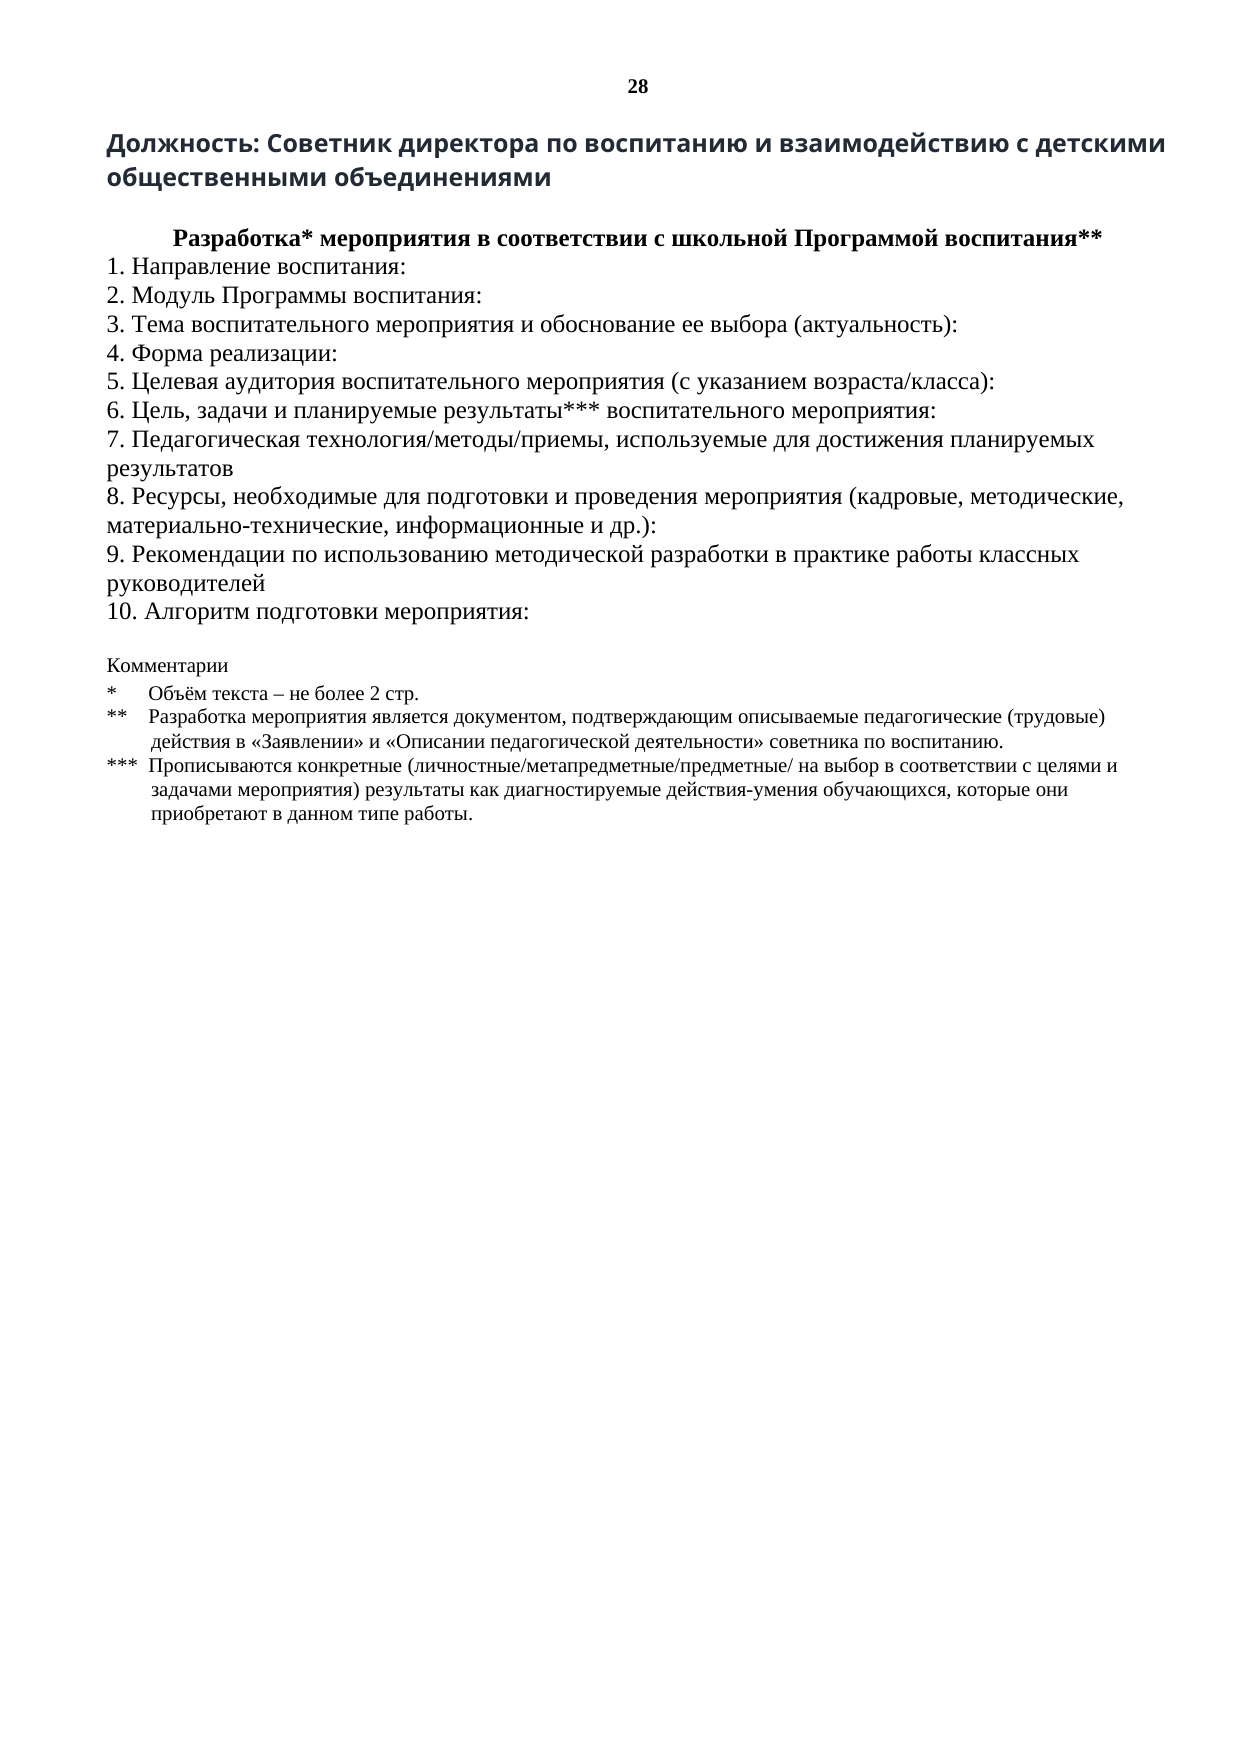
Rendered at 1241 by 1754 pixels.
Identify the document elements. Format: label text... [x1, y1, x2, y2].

text 4. Форма реализации: [106, 338, 1169, 366]
text Разработка* мероприятия в соответствии с школьной Программой воспитания** [106, 223, 1169, 251]
text 1. Направление воспитания: [106, 251, 1169, 280]
subtitle Должность: Советник директора по воспитанию и взаимодействию с детскими общественными объединениями [106, 126, 1169, 194]
text Комментарии [106, 653, 1169, 677]
text 3. Тема воспитательного мероприятия и обоснование ее выбора (актуальность): [106, 309, 1169, 338]
text 5. Целевая аудитория воспитательного мероприятия (с указанием возраста/класса): [106, 366, 1169, 395]
text 7. Педагогическая технология/методы/приемы, используемые для достижения планируемых результатов [106, 424, 1169, 481]
text 2. Модуль Программы воспитания: [106, 280, 1169, 309]
text 10. Алгоритм подготовки мероприятия: [106, 596, 1169, 625]
text 9. Рекомендации по использованию методической разработки в практике работы классных руководителей [106, 539, 1169, 596]
text * Объём текста – не более 2 стр. [106, 680, 1169, 704]
text *** Прописываются конкретные (личностные/метапредметные/предметные/ на выбор в соответствии с целями и задачами мероприятия) результаты как диагностируемые действия-умения обучающихся, которые они приобретают в данном типе работы. [106, 753, 1169, 825]
text 8. Ресурсы, необходимые для подготовки и проведения мероприятия (кадровые, методические, материально-технические, информационные и др.): [106, 481, 1169, 539]
text 6. Цель, задачи и планируемые результаты*** воспитательного мероприятия: [106, 395, 1169, 424]
text ** Разработка мероприятия является документом, подтверждающим описываемые педагогические (трудовые) действия в «Заявлении» и «Описании педагогической деятельности» советника по воспитанию. [106, 704, 1169, 753]
